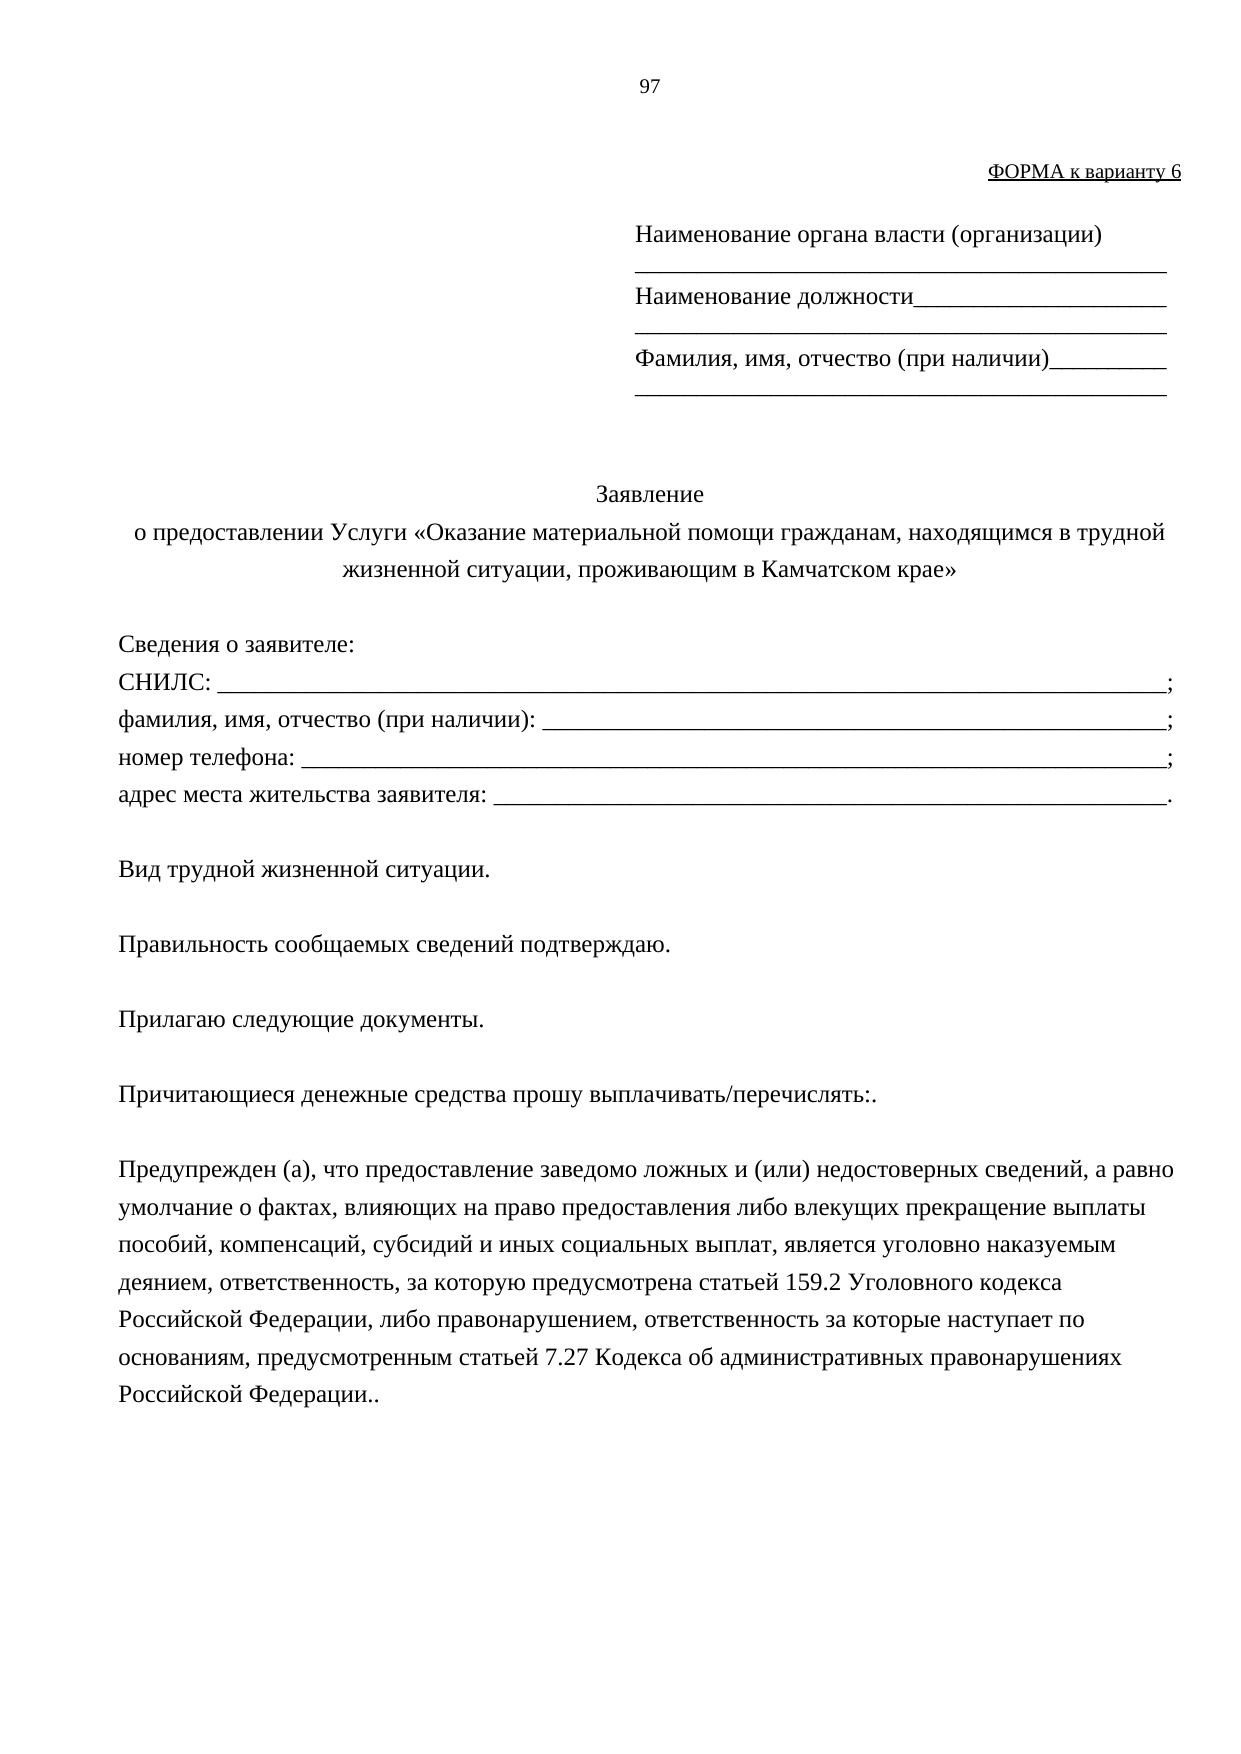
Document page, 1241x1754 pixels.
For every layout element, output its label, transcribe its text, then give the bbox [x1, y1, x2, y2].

text ФОРМА к варианту 6 [193, 158, 1181, 183]
text Причитающиеся денежные средства прошу выплачивать/перечислять:. [118, 1073, 1181, 1110]
text Фамилия, имя, отчество (при наличии) [635, 336, 1181, 373]
text Вид трудной жизненной ситуации. [118, 848, 1181, 885]
text о предоставлении Услуги «Оказание материальной помощи гражданам, находящимся в трудной жизненной ситуации, проживающим в Камчатском крае» [118, 510, 1181, 585]
text Предупрежден (а), что предоставление заведомо ложных и (или) недостоверных сведений, а равно умолчание о фактах, влияющих на право предоставления либо влекущих прекращение выплаты пособий, компенсаций, субсидий и иных социальных выплат, является уголовно наказуемым деянием, ответственность, за которую предусмотрена статьей 159.2 Уголовного кодекса Российской Федерации, либо правонарушением, ответственность за которые наступает по основаниям, предусмотренным статьей 7.27 Кодекса об административных правонарушениях Российской Федерации.. [118, 1148, 1181, 1410]
text Заявление [118, 473, 1181, 510]
text адрес места жительства заявителя: . [118, 773, 1181, 810]
text Наименование органа власти (организации) [635, 213, 1181, 250]
text Правильность сообщаемых сведений подтверждаю. [118, 923, 1181, 960]
text номер телефона: ; [118, 735, 1181, 773]
text Наименование должности [635, 274, 1181, 312]
text Прилагаю следующие документы. [118, 998, 1181, 1035]
text фамилия, имя, отчество (при наличии): ; [118, 698, 1181, 735]
text СНИЛС: ; [118, 660, 1181, 698]
text Сведения о заявителе: [118, 623, 1181, 660]
